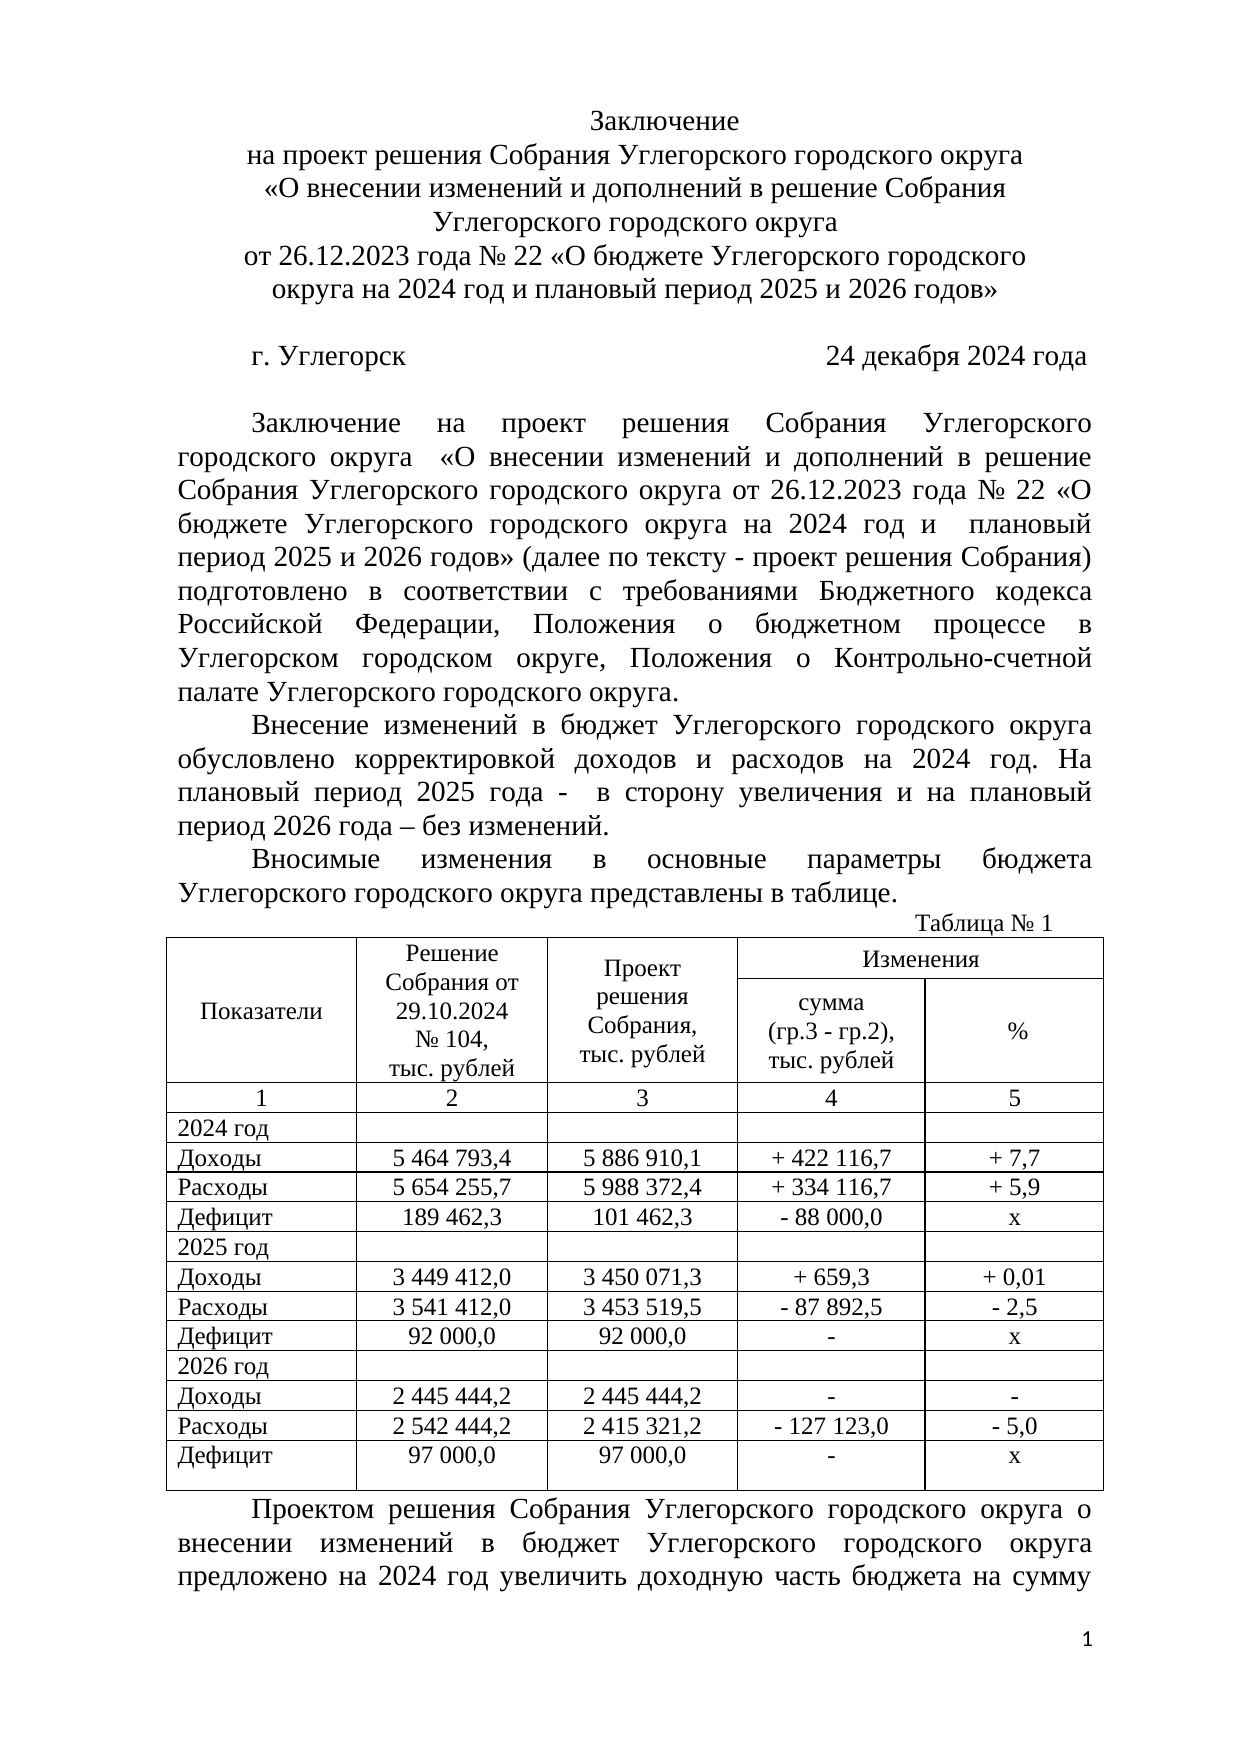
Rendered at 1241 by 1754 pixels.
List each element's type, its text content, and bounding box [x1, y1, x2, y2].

table_cell [357, 1232, 547, 1261]
table_cell 2 542 444,2 [357, 1411, 547, 1439]
text на проект решения Собрания Углегорского городского округа [177, 137, 1093, 171]
table_cell сумма (гр.3 - гр.2), тыс. рублей [738, 979, 924, 1082]
table_cell 97 000,0 [357, 1441, 547, 1490]
table_cell % [926, 979, 1103, 1082]
table_cell 5 988 372,4 [548, 1173, 737, 1201]
table_cell 92 000,0 [357, 1321, 547, 1350]
table_cell 2 445 444,2 [548, 1381, 737, 1410]
table_cell 3 541 412,0 [357, 1292, 547, 1320]
table_cell 2026 год [167, 1351, 356, 1380]
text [177, 1491, 1093, 1592]
table_cell Расходы [167, 1173, 356, 1201]
table_cell [738, 1232, 924, 1261]
table_header Проект решения Собрания, тыс. рублей [548, 938, 737, 1082]
table_cell 2025 год [167, 1232, 356, 1261]
table_cell - [738, 1321, 924, 1350]
text округа на 2024 год и плановый период 2025 и 2026 годов» [177, 271, 1093, 305]
text Заключение [177, 103, 1093, 137]
table_cell х [926, 1321, 1103, 1350]
table_cell [357, 1113, 547, 1142]
table_cell 4 [738, 1083, 924, 1112]
table_cell [738, 1351, 924, 1380]
table_cell [548, 1351, 737, 1380]
table_cell + 7,7 [926, 1143, 1103, 1171]
table_cell - [926, 1381, 1103, 1410]
table_cell [926, 1351, 1103, 1380]
table_cell 97 000,0 [548, 1441, 737, 1490]
table_cell 1 [167, 1083, 356, 1112]
table_cell 2 [357, 1083, 547, 1112]
table_cell [926, 1113, 1103, 1142]
table_cell 3 449 412,0 [357, 1262, 547, 1291]
table_cell [357, 1351, 547, 1380]
table_cell 2 415 321,2 [548, 1411, 737, 1439]
table_cell - 5,0 [926, 1411, 1103, 1439]
table_cell [738, 1113, 924, 1142]
table_cell - [738, 1441, 924, 1490]
table_cell Доходы [167, 1262, 356, 1291]
text г. Углегорск 24 декабря 2024 года [177, 338, 1093, 372]
table_cell - 127 123,0 [738, 1411, 924, 1439]
table_cell Расходы [167, 1411, 356, 1439]
table_cell - 88 000,0 [738, 1202, 924, 1231]
table_header Решение Собрания от 29.10.2024 № 104, тыс. рублей [357, 938, 547, 1082]
table_cell 2024 год [167, 1113, 356, 1142]
table_cell 5 886 910,1 [548, 1143, 737, 1171]
table_cell [548, 1232, 737, 1261]
table_cell 101 462,3 [548, 1202, 737, 1231]
text от 26.12.2023 года № 22 «О бюджете Углегорского городского [177, 238, 1093, 271]
table_cell 3 453 519,5 [548, 1292, 737, 1320]
text «О внесении изменений и дополнений в решение Собрания Углегорского городского округа [177, 171, 1093, 238]
table_cell 3 450 071,3 [548, 1262, 737, 1291]
table_cell Доходы [167, 1143, 356, 1171]
table_cell 5 464 793,4 [357, 1143, 547, 1171]
table_cell 2 445 444,2 [357, 1381, 547, 1410]
table_cell - [738, 1381, 924, 1410]
table_cell - 2,5 [926, 1292, 1103, 1320]
table_cell Дефицит [167, 1321, 356, 1350]
table_cell + 0,01 [926, 1262, 1103, 1291]
table_cell х [926, 1202, 1103, 1231]
table_cell Дефицит [167, 1441, 356, 1490]
table_cell 3 [548, 1083, 737, 1112]
table_header Показатели [167, 938, 356, 1082]
text Заключение на проект решения Собрания Углегорского городского округа «О внесении изменений и дополнений в решение Собрания Углегорского городского округа от 26.12.2023 года № 22 «О бюджете Углегорского городского округа на 2024 год и плановый период 2025 и 2026 годов» (далее по тексту - проект решения Собрания) подготовлено в соответствии с требованиями Бюджетного кодекса Российской Федерации, Положения о бюджетном процессе в Углегорском городском округе, Положения о Контрольно-счетной палате Углегорского городского округа. [177, 405, 1093, 707]
table_header Изменения [738, 938, 1103, 978]
table_cell - 87 892,5 [738, 1292, 924, 1320]
table_cell 92 000,0 [548, 1321, 737, 1350]
table_cell + 5,9 [926, 1173, 1103, 1201]
text Таблица № 1 [915, 908, 1093, 937]
table_cell Расходы [167, 1292, 356, 1320]
text Вносимые изменения в основные параметры бюджета Углегорского городского округа представлены в таблице. [177, 841, 1093, 908]
table_cell [926, 1232, 1103, 1261]
table_cell + 334 116,7 [738, 1173, 924, 1201]
table_cell + 422 116,7 [738, 1143, 924, 1171]
table_cell х [926, 1441, 1103, 1490]
table_cell + 659,3 [738, 1262, 924, 1291]
table_cell 5 654 255,7 [357, 1173, 547, 1201]
text Внесение изменений в бюджет Углегорского городского округа обусловлено корректировкой доходов и расходов на 2024 год. На плановый период 2025 года - в сторону увеличения и на плановый период 2026 года – без изменений. [177, 707, 1093, 841]
table_cell Доходы [167, 1381, 356, 1410]
table_cell 5 [926, 1083, 1103, 1112]
table_cell Дефицит [167, 1202, 356, 1231]
table_cell [548, 1113, 737, 1142]
table_cell 189 462,3 [357, 1202, 547, 1231]
